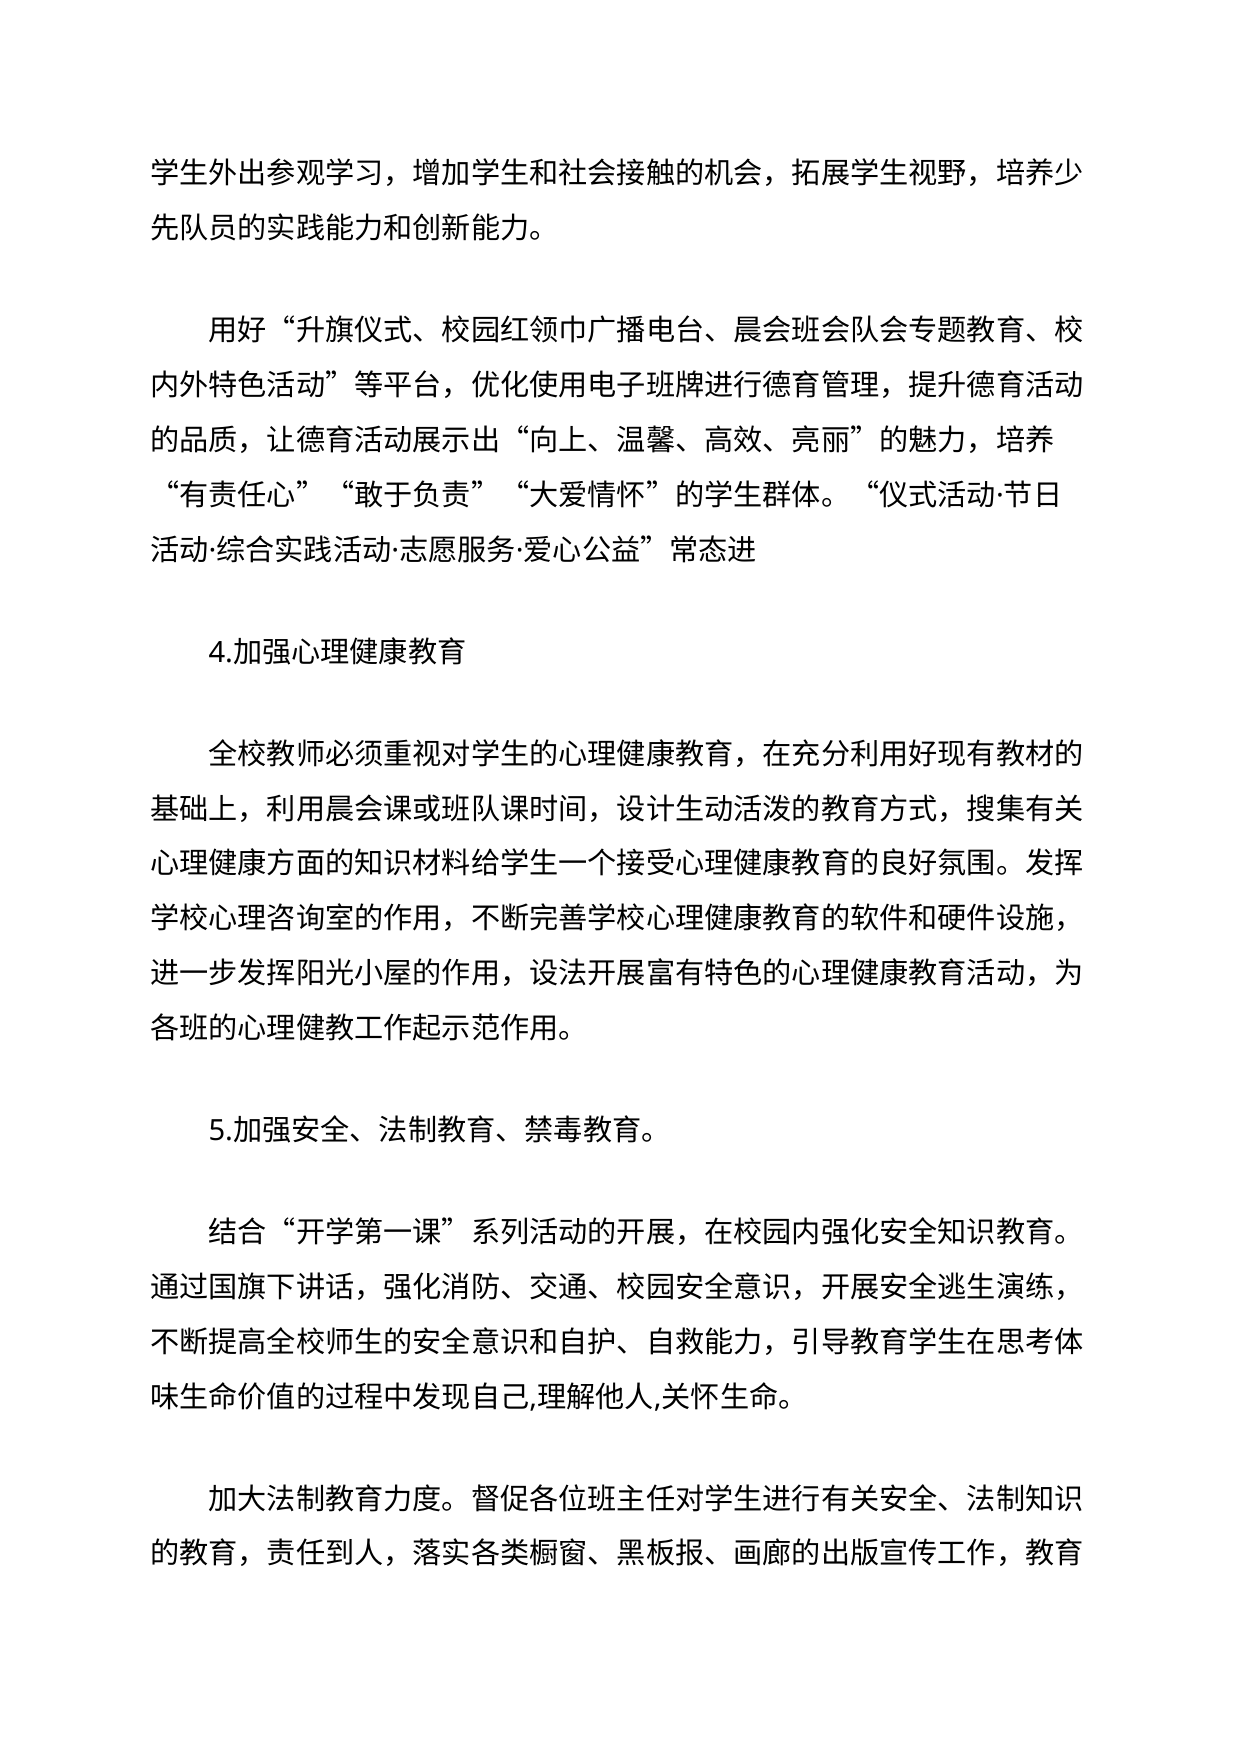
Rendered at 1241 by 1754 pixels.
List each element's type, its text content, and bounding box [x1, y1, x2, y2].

text 用好“升旗仪式、校园红领巾广播电台、晨会班会队会专题教育、校内外特色活动”等平台，优化使用电子班牌进行德育管理，提升德育活动的品质，让德育活动展示出“向上、温馨、高效、亮丽”的魅力，培养“有责任心”“敢于负责”“大爱情怀”的学生群体。“仪式活动·节日活动·综合实践活动·志愿服务·爱心公益”常态进 [150, 307, 1090, 569]
text 5.加强安全、法制教育、禁毒教育。 [150, 1107, 1090, 1149]
text 4.加强心理健康教育 [150, 628, 1090, 671]
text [150, 150, 1090, 247]
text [150, 1475, 1090, 1572]
text 结合“开学第一课”系列活动的开展，在校园内强化安全知识教育。通过国旗下讲话，强化消防、交通、校园安全意识，开展安全逃生演练，不断提高全校师生的安全意识和自护、自救能力，引导教育学生在思考体味生命价值的过程中发现自己,理解他人,关怀生命。 [150, 1208, 1090, 1416]
text 全校教师必须重视对学生的心理健康教育，在充分利用好现有教材的基础上，利用晨会课或班队课时间，设计生动活泼的教育方式，搜集有关心理健康方面的知识材料给学生一个接受心理健康教育的良好氛围。发挥学校心理咨询室的作用，不断完善学校心理健康教育的软件和硬件设施，进一步发挥阳光小屋的作用，设法开展富有特色的心理健康教育活动，为各班的心理健教工作起示范作用。 [150, 730, 1090, 1047]
